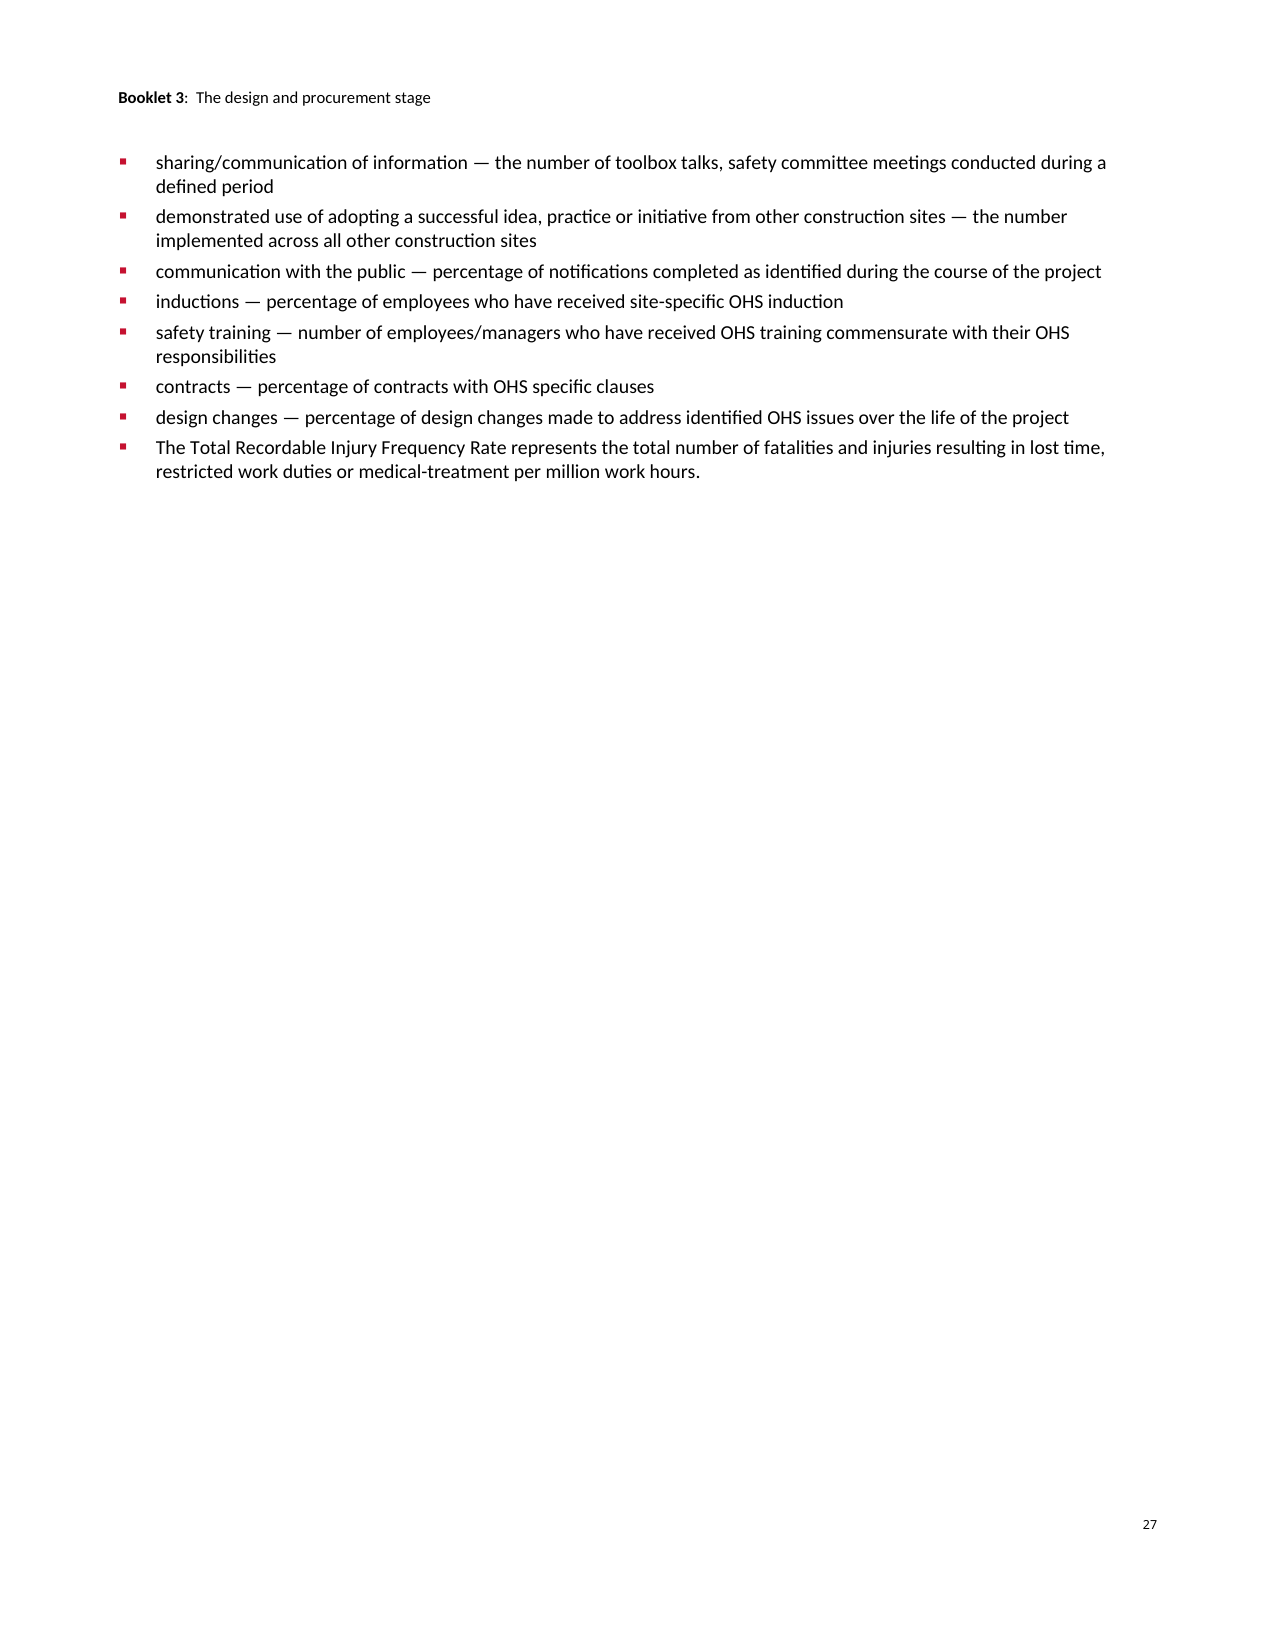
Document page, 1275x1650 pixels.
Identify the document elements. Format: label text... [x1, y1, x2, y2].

list contracts — percentage of contracts with OHS specific clauses [118, 374, 1157, 399]
list communication with the public — percentage of notifications completed as identified during the course of the project [118, 259, 1157, 283]
list sharing/communication of information — the number of toolbox talks, safety committee meetings conducted during a defined period [118, 150, 1157, 198]
list The Total Recordable Injury Frequency Rate represents the total number of fatalities and injuries resulting in lost time, restricted work duties or medical-treatment per million work hours. [118, 435, 1157, 484]
list demonstrated use of adopting a successful idea, practice or initiative from other construction sites — the number implemented across all other construction sites [118, 204, 1157, 253]
list safety training — number of employees/managers who have received OHS training commensurate with their OHS responsibilities [118, 320, 1157, 368]
list inductions — percentage of employees who have received site-specific OHS induction [118, 289, 1157, 314]
list design changes — percentage of design changes made to address identified OHS issues over the life of the project [118, 405, 1157, 429]
